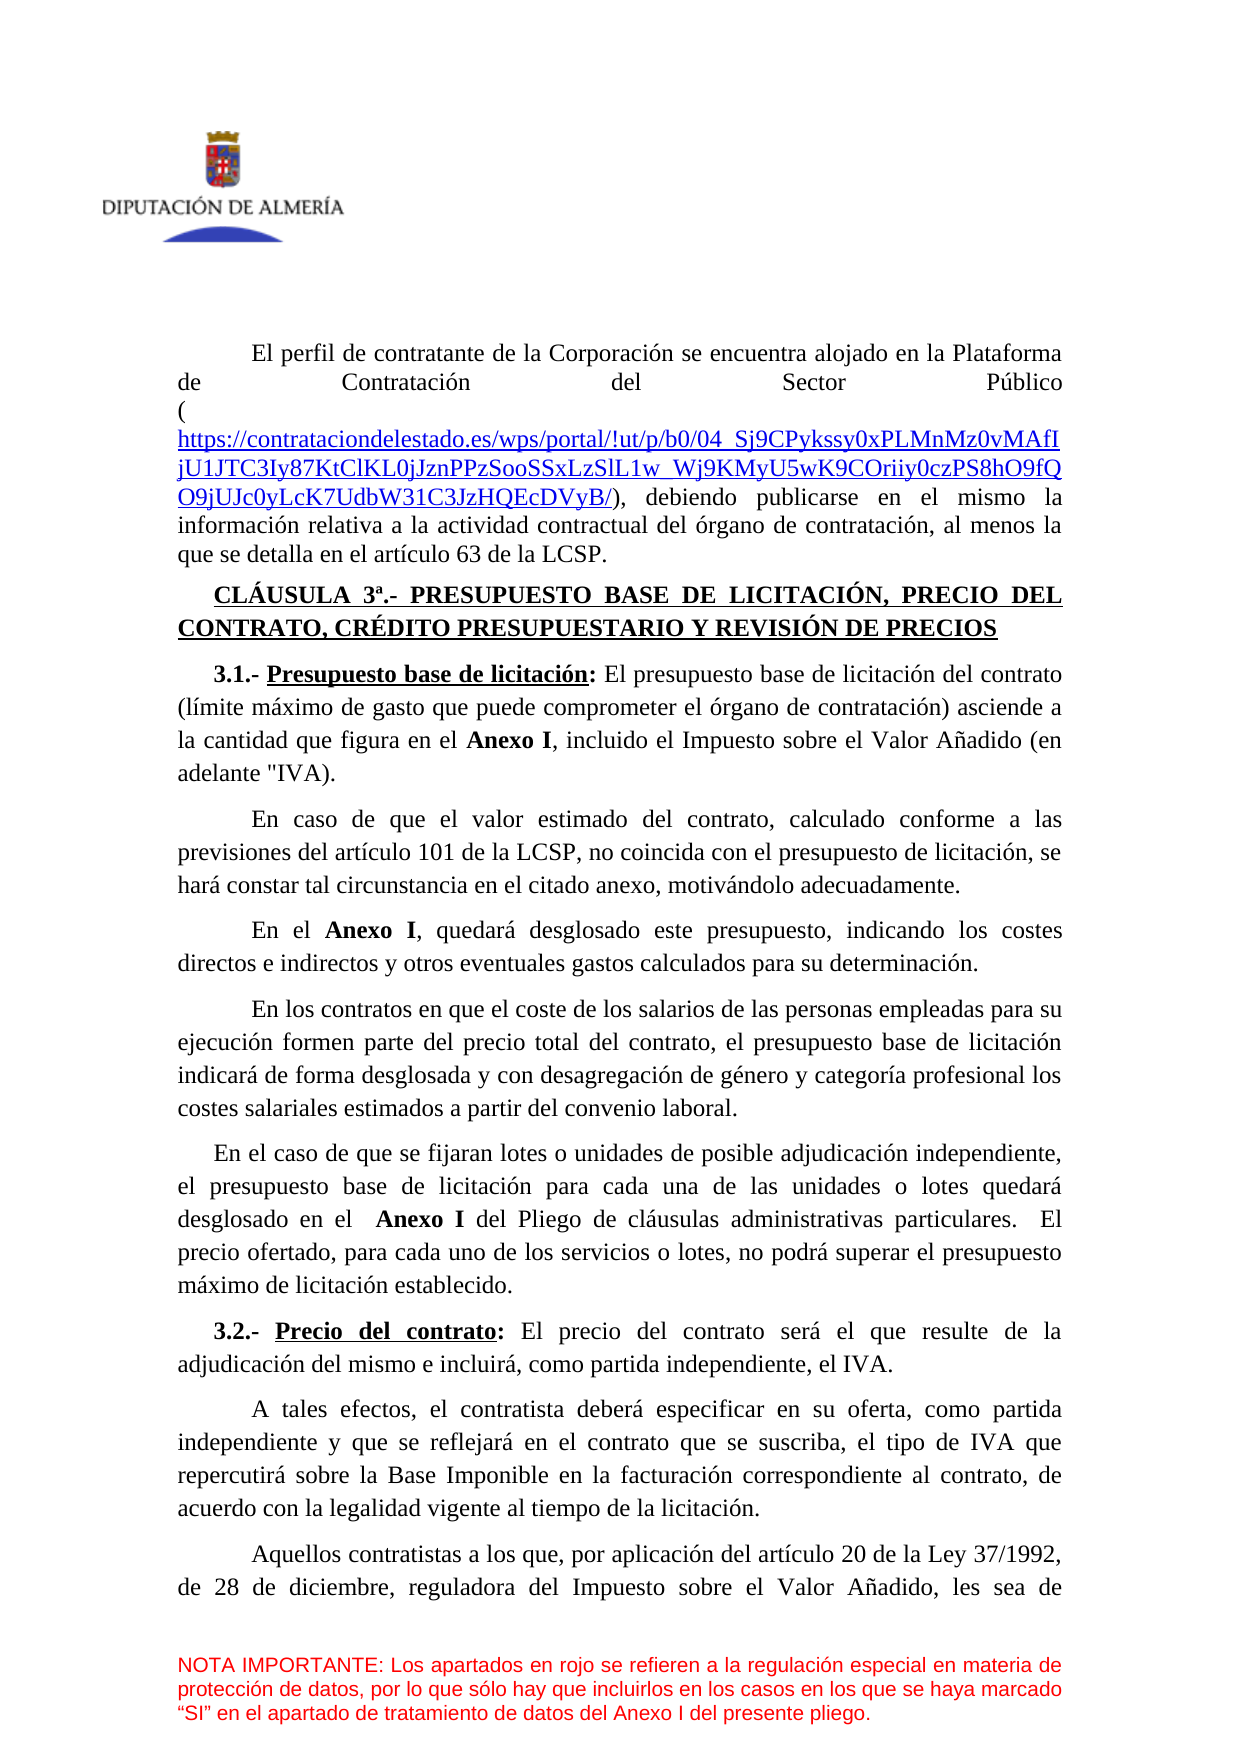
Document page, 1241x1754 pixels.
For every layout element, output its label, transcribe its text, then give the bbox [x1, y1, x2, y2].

text En el caso de que se fijaran lotes o unidades de posible adjudicación independiente, el presupuesto base de licitación para cada una de las unidades o lotes quedará desglosado en el Anexo I del Pliego de cláusulas administrativas particulares. El precio ofertado, para cada uno de los servicios o lotes, no podrá superar el presupuesto máximo de licitación establecido. [177, 1138, 1063, 1299]
picture [102, 131, 345, 244]
text 3.2.- Precio del contrato: El precio del contrato será el que resulte de la adjudicación del mismo e incluirá, como partida independiente, el IVA. [177, 1316, 1063, 1378]
text En los contratos en que el coste de los salarios de las personas empleadas para su ejecución formen parte del precio total del contrato, el presupuesto base de licitación indicará de forma desglosada y con desagregación de género y categoría profesional los costes salariales estimados a partir del convenio laboral. [177, 994, 1063, 1122]
text En el Anexo I, quedará desglosado este presupuesto, indicando los costes directos e indirectos y otros eventuales gastos calculados para su determinación. [177, 915, 1063, 977]
text A tales efectos, el contratista deberá especificar en su oferta, como partida independiente y que se reflejará en el contrato que se suscriba, el tipo de IVA que repercutirá sobre la Base Imponible en la facturación correspondiente al contrato, de acuerdo con la legalidad vigente al tiempo de la licitación. [177, 1394, 1063, 1522]
text 3.1.- Presupuesto base de licitación: El presupuesto base de licitación del contrato (límite máximo de gasto que puede comprometer el órgano de contratación) asciende a la cantidad que figura en el Anexo I, incluido el Impuesto sobre el Valor Añadido (en adelante "IVA). [177, 659, 1063, 787]
text En caso de que el valor estimado del contrato, calculado conforme a las previsiones del artículo 101 de la LCSP, no coincida con el presupuesto de licitación, se hará constar tal circunstancia en el citado anexo, motivándolo adecuadamente. [177, 804, 1063, 898]
text CLÁUSULA 3ª.- PRESUPUESTO BASE DE LICITACIÓN, PRECIO DEL CONTRATO, CRÉDITO PRESUPUESTARIO Y REVISIÓN DE PRECIOS [177, 581, 1063, 642]
text El perfil de contratante de la Corporación se encuentra alojado en la Plataforma de Contratación del Sector Público (https://contrataciondelestado.es/wps/portal/!ut/p/b0/04_Sj9CPykssy0xPLMnMz0vMAfIjU1JTC3Iy87KtClKL0jJznPPzSooSSxLzSlL1w_Wj9KMyU5wK9COriiy0czPS8hO9fQO9jUJc0yLcK7UdbW31C3JzHQEcDVyB/), debiendo publicarse en el mismo la información relativa a la actividad contractual del órgano de contratación, al menos la que se detalla en el artículo 63 de la LCSP. [177, 338, 1063, 568]
